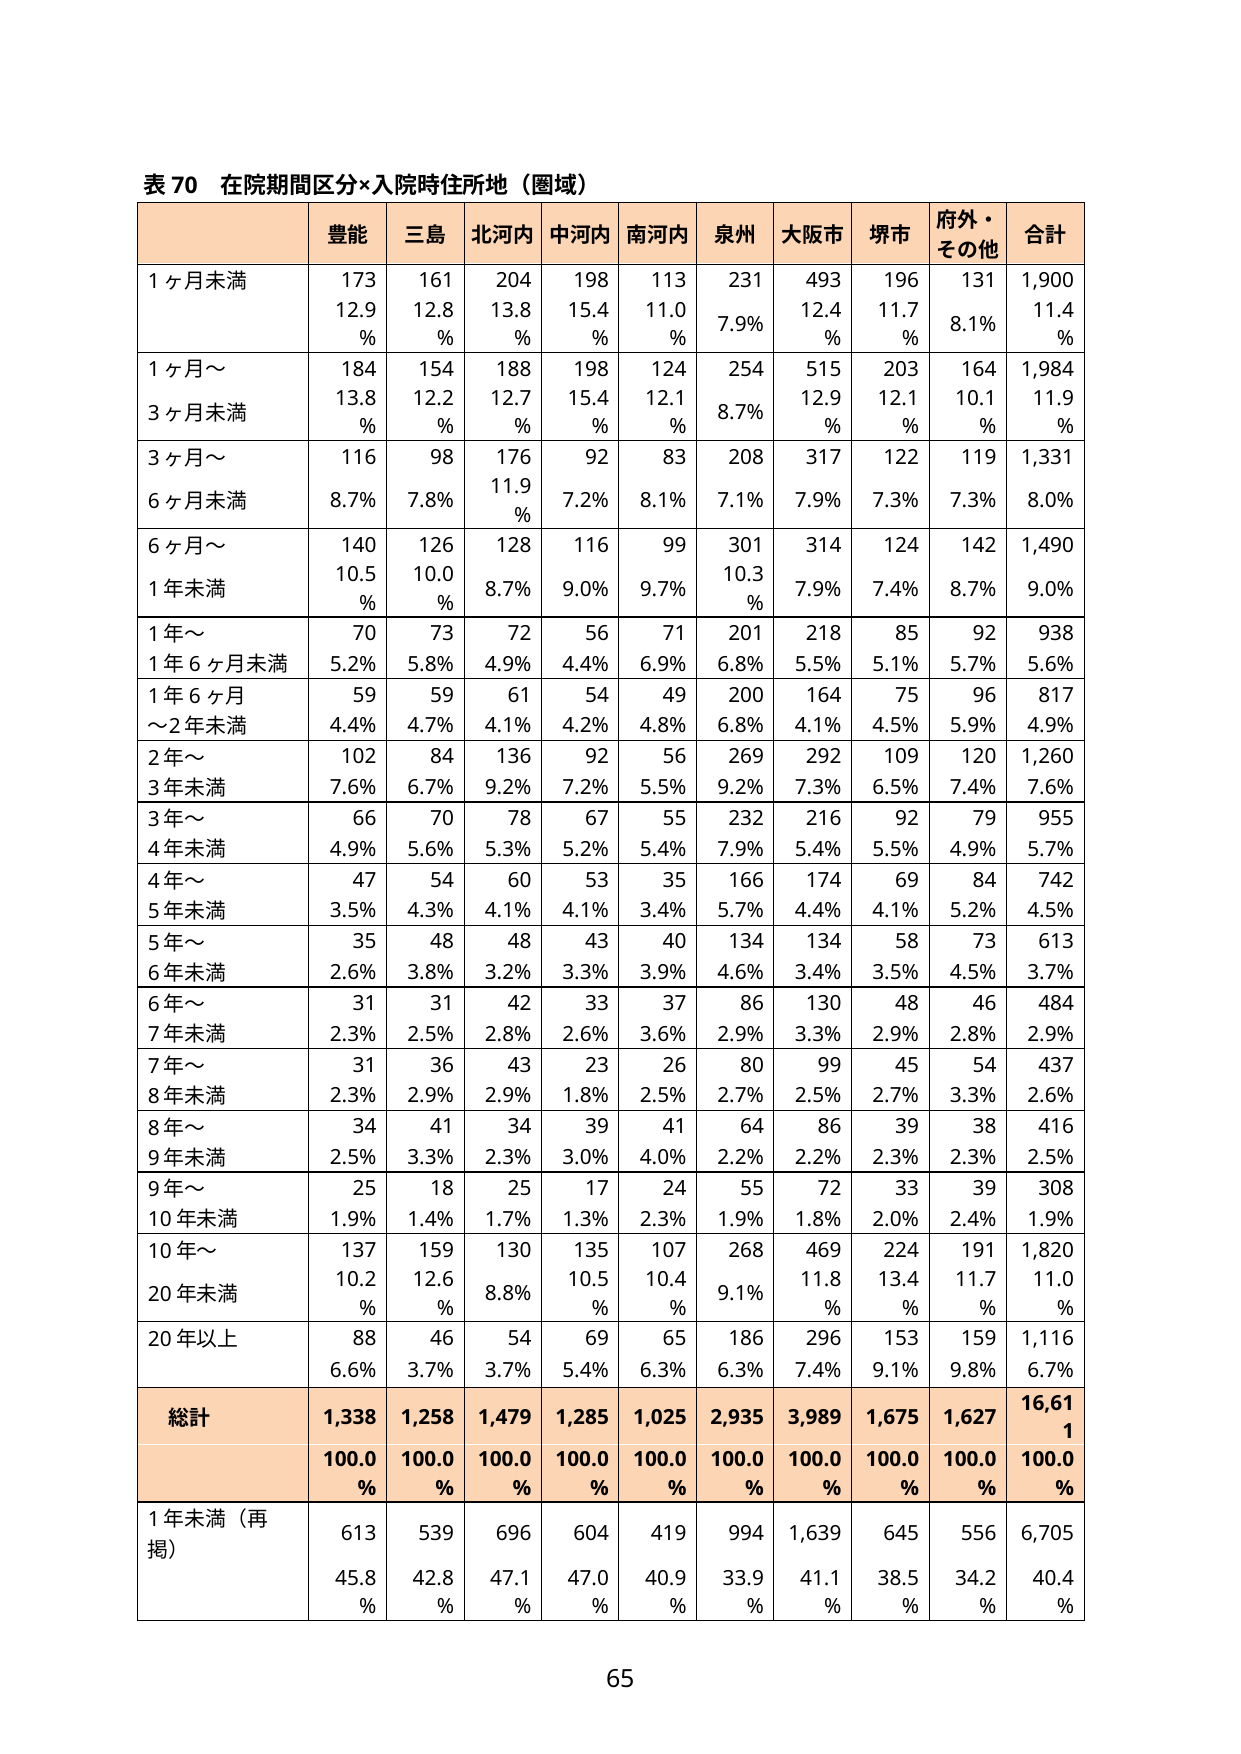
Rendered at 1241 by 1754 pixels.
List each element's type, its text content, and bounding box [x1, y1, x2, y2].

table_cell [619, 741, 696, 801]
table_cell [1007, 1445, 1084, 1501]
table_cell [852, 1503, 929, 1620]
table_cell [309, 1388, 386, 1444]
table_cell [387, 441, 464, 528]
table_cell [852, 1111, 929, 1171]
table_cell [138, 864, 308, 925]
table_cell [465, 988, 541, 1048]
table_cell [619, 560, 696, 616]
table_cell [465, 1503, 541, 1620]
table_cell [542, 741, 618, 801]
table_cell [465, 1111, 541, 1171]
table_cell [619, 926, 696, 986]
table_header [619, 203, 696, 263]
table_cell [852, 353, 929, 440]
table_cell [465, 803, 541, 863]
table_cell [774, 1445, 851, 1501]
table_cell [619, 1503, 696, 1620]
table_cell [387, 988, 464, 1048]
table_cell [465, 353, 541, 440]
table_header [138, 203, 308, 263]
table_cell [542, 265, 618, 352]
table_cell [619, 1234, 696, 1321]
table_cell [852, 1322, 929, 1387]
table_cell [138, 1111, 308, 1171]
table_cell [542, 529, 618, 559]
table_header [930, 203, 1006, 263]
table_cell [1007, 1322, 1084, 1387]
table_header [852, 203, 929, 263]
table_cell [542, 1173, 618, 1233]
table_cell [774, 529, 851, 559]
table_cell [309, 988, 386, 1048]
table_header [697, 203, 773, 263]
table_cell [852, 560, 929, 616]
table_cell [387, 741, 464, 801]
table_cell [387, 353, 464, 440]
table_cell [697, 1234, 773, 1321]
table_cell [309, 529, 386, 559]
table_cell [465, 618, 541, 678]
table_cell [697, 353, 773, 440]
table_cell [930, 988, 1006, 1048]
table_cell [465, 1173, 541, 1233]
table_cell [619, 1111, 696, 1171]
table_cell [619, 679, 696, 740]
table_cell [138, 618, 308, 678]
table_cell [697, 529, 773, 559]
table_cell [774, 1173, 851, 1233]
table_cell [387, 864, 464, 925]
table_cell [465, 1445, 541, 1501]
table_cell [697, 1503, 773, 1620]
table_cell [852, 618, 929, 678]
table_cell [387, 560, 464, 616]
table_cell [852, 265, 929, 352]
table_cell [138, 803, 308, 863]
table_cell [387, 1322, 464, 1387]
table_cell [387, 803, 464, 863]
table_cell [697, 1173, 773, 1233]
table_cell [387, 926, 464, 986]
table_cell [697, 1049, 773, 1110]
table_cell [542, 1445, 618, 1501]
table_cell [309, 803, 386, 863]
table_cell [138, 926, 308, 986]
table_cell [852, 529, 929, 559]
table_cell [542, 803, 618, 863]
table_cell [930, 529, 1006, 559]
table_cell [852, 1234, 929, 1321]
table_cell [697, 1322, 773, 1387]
text 表 70 在院期間区分×入院時住所地（圏域） [143, 164, 1122, 202]
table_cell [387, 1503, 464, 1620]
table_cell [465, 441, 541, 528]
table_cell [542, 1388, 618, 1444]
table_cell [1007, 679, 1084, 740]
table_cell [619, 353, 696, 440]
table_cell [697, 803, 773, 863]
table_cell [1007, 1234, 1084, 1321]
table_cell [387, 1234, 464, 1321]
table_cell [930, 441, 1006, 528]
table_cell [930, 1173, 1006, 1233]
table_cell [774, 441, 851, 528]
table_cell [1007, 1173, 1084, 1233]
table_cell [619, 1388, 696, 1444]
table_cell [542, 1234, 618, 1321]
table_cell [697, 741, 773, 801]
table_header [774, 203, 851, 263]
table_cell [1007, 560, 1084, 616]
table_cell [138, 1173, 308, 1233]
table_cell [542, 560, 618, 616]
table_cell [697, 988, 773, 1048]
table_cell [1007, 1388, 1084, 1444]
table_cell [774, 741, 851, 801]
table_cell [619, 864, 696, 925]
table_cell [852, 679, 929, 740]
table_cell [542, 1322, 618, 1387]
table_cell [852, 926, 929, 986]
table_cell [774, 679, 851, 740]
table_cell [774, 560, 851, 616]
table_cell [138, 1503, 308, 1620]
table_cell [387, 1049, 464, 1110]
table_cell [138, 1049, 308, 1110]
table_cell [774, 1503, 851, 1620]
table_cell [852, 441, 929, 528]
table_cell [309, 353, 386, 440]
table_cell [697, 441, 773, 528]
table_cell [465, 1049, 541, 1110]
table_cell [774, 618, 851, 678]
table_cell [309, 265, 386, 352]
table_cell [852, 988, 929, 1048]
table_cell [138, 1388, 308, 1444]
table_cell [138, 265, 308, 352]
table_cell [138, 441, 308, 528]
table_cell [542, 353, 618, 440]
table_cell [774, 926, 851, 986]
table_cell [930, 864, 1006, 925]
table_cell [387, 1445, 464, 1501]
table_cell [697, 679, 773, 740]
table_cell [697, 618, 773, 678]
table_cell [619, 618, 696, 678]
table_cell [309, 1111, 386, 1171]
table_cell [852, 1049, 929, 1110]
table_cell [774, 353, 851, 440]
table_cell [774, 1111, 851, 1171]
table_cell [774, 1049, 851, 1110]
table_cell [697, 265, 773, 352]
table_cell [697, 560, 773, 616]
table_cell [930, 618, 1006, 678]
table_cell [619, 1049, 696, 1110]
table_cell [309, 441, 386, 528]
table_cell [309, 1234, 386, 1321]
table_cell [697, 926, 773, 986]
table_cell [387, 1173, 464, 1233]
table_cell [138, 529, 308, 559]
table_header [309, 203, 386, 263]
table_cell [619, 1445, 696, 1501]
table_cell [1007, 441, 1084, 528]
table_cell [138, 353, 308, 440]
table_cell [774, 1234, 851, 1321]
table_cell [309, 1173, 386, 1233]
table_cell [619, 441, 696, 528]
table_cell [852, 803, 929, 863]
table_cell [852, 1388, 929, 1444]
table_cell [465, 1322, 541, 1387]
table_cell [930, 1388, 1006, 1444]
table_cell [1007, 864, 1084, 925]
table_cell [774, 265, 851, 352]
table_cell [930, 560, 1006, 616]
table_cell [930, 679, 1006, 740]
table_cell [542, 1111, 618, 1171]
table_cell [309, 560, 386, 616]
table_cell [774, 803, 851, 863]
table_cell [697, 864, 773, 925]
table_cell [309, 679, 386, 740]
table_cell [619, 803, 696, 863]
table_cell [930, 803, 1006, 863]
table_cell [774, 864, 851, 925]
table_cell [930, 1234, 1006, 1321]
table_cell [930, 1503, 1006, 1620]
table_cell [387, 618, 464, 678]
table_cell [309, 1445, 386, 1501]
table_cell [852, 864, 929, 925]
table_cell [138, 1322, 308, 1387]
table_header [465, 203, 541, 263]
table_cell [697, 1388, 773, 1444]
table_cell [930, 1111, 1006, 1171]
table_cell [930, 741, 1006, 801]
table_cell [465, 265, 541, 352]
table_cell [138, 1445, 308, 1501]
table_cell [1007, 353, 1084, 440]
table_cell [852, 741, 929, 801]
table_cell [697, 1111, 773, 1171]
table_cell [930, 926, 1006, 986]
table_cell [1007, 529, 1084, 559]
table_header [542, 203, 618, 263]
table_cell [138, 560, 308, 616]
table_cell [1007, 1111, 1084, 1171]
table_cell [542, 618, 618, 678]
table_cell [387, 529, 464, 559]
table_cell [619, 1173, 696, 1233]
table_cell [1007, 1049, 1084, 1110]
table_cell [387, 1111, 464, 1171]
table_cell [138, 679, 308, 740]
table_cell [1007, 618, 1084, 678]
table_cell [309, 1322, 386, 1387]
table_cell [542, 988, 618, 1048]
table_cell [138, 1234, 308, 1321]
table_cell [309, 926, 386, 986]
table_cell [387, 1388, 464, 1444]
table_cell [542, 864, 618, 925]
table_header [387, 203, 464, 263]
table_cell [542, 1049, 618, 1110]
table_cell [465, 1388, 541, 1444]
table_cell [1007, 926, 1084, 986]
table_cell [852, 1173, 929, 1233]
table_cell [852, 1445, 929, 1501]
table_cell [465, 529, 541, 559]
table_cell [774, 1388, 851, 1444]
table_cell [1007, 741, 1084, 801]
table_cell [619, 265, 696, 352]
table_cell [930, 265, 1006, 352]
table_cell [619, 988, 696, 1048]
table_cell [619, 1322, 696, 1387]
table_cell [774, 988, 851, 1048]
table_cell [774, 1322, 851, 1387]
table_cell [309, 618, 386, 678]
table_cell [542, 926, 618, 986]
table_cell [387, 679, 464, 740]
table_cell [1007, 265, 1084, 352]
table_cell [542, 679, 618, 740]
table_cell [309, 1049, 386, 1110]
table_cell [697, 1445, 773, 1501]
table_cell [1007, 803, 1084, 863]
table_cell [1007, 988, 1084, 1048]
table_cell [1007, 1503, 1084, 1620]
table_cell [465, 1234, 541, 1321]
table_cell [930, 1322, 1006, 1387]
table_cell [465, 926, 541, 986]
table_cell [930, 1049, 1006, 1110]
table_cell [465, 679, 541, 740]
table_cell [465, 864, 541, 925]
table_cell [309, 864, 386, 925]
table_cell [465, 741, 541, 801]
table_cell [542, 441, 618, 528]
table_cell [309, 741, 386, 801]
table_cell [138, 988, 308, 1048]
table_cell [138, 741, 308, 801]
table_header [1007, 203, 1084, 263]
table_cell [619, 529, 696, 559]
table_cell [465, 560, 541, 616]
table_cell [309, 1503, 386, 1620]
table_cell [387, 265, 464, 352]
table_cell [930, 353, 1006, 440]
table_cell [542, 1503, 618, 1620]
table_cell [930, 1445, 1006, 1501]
